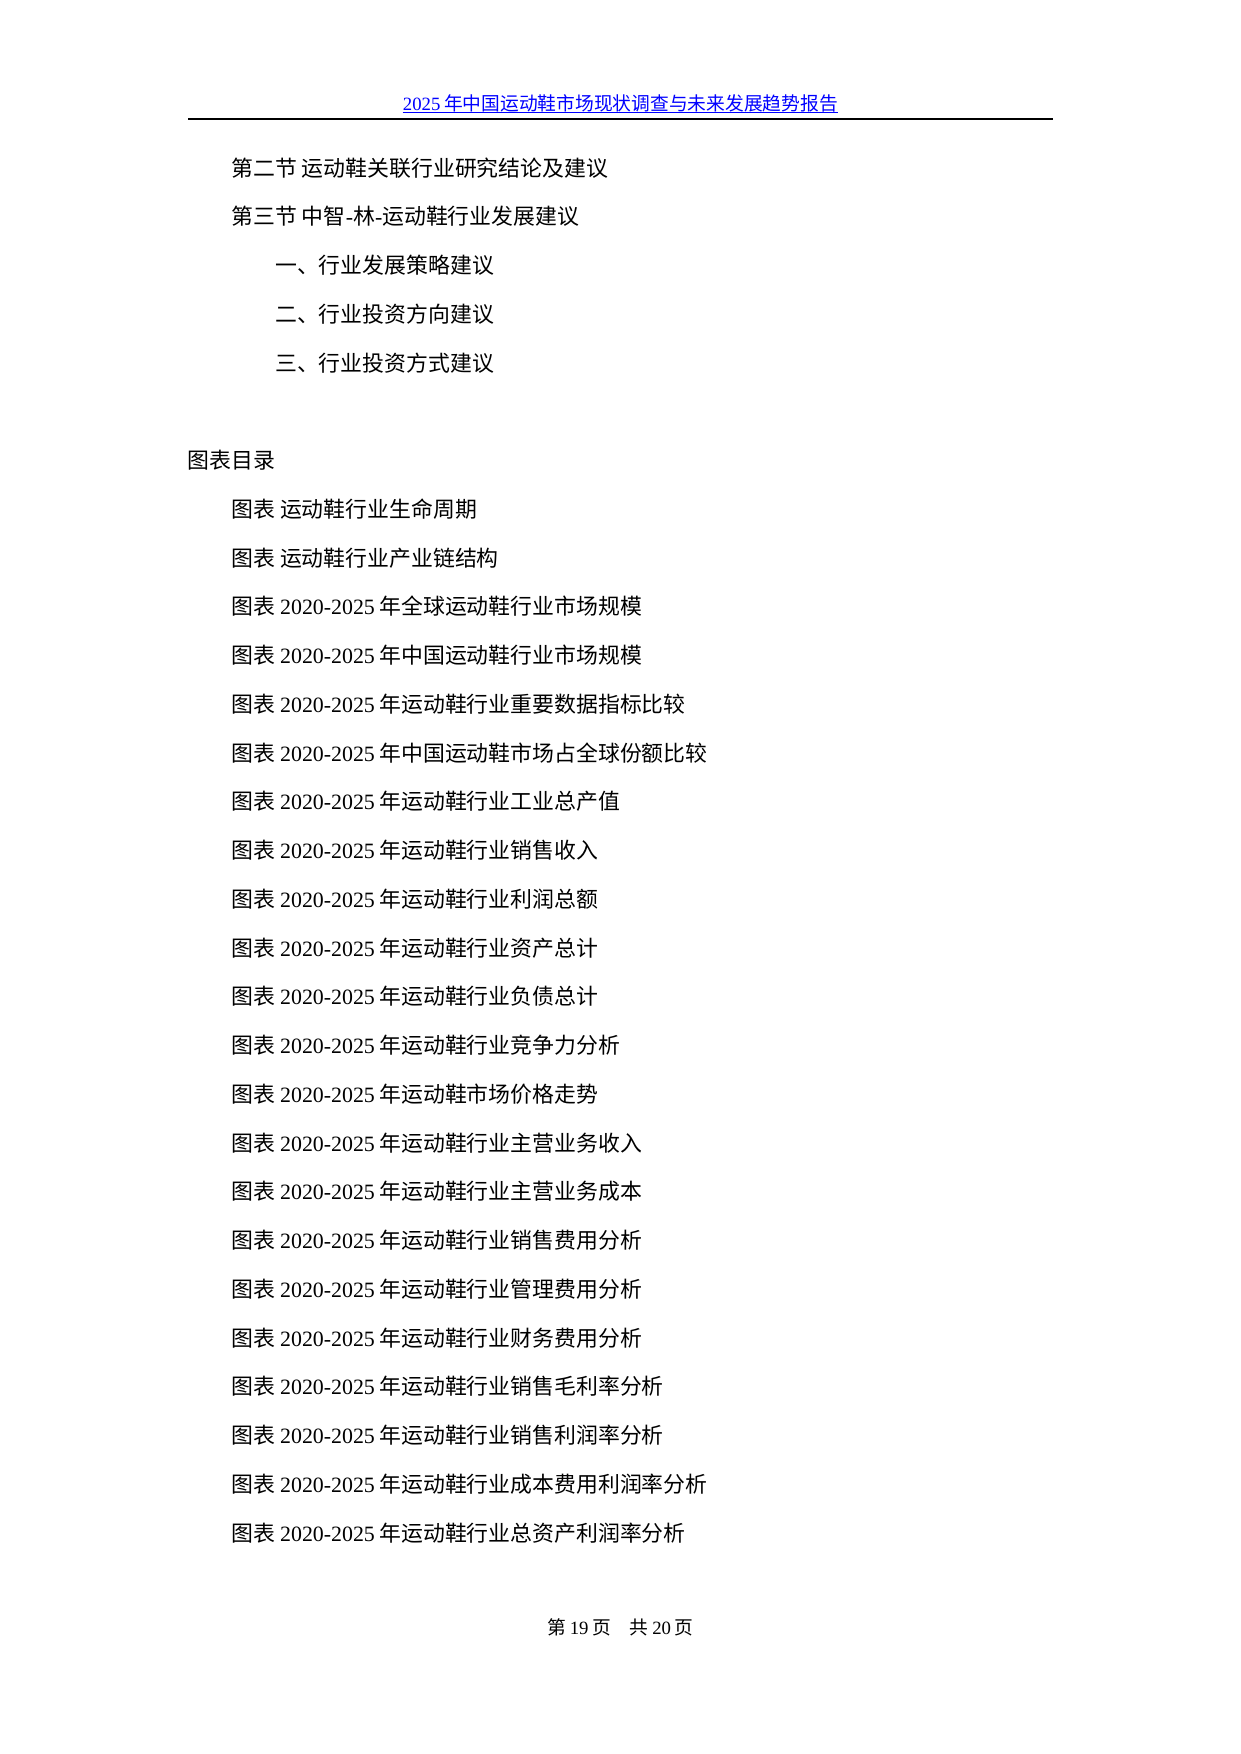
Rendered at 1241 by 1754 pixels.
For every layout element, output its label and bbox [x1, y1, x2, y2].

text [187, 150, 1053, 1548]
